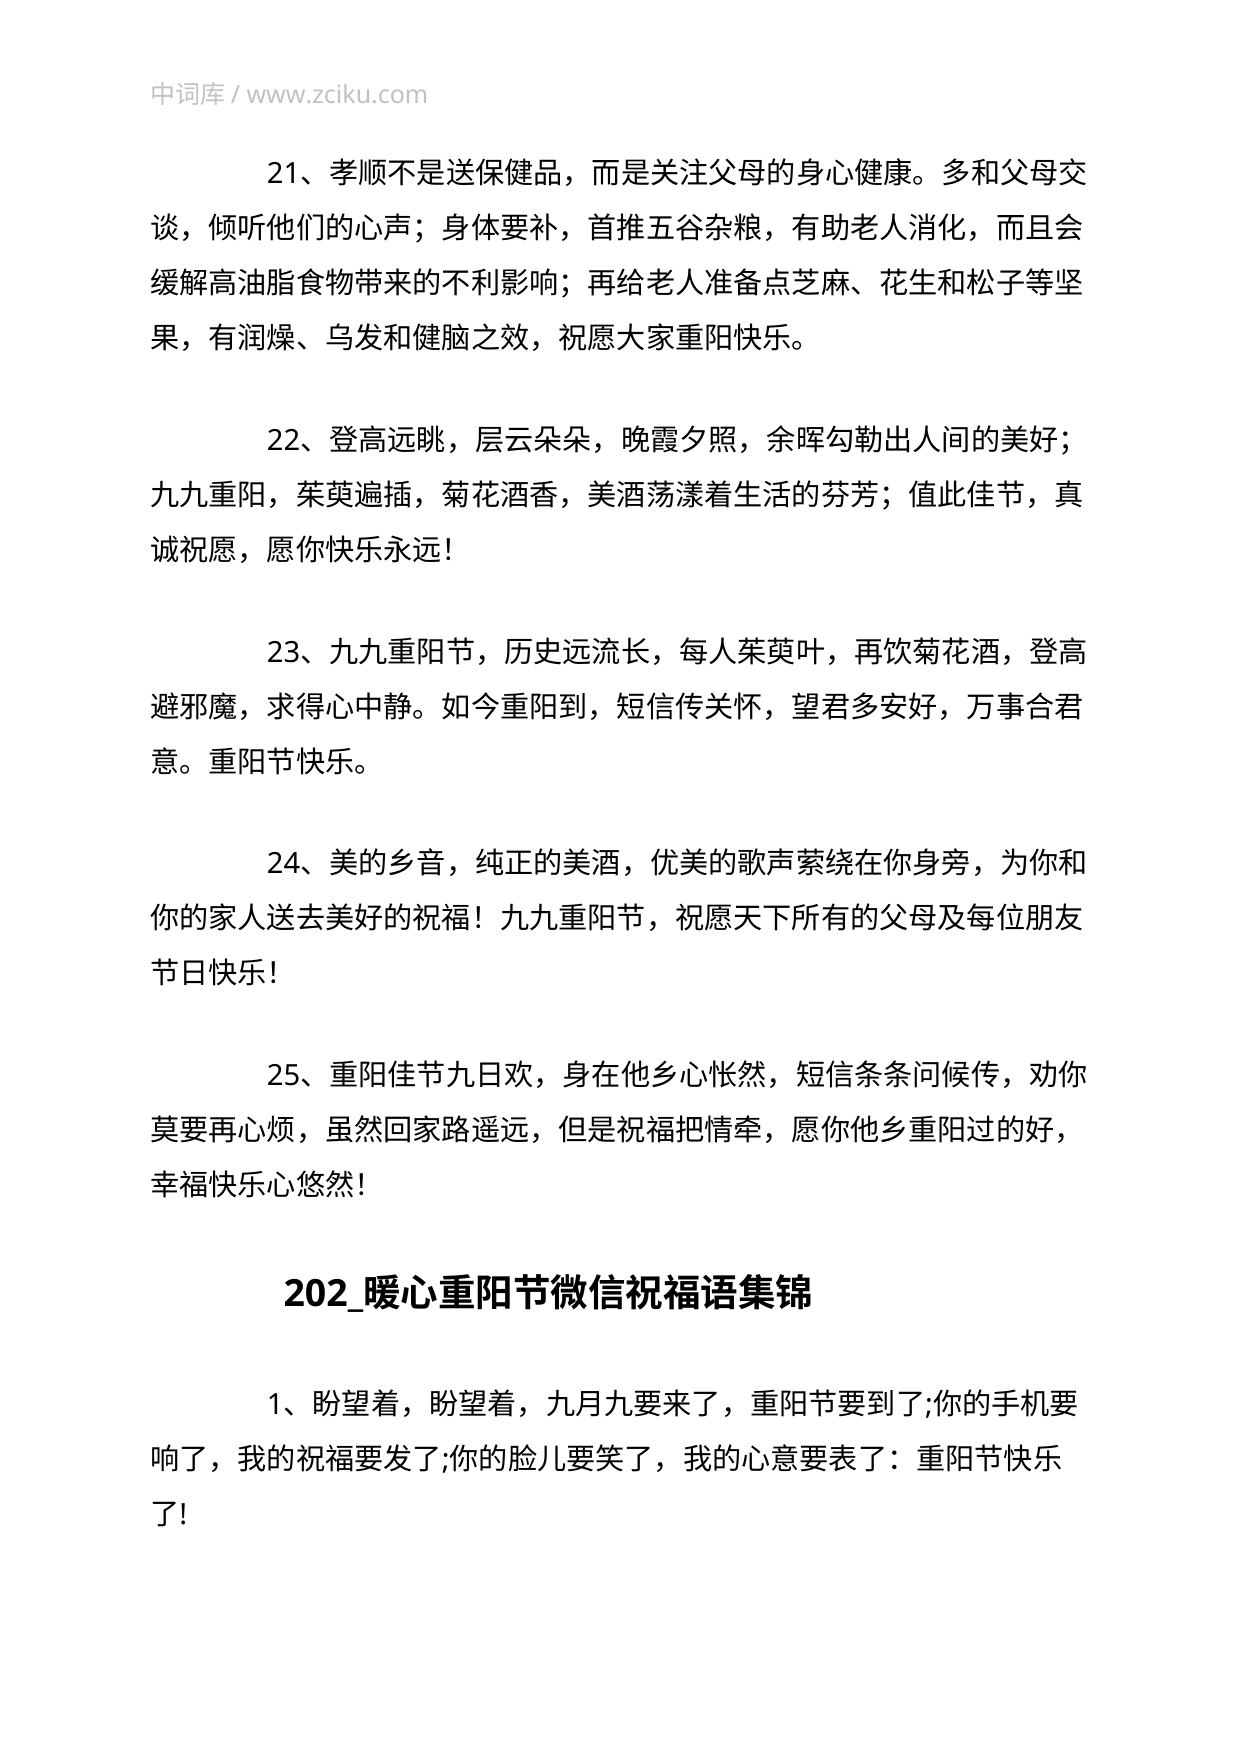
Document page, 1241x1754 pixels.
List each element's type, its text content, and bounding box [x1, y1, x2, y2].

text 23、九九重阳节，历史远流长，每人茱萸叶，再饮菊花酒，登高避邪魔，求得心中静。如今重阳到，短信传关怀，望君多安好，万事合君意。重阳节快乐。 [150, 628, 1090, 780]
text 25、重阳佳节九日欢，身在他乡心怅然，短信条条问候传，劝你莫要再心烦，虽然回家路遥远，但是祝福把情牵，愿你他乡重阳过的好，幸福快乐心悠然！ [150, 1052, 1090, 1204]
text 202_暖心重阳节微信祝福语集锦 [150, 1263, 1090, 1318]
text 21、孝顺不是送保健品，而是关注父母的身心健康。多和父母交谈，倾听他们的心声；身体要补，首推五谷杂粮，有助老人消化，而且会缓解高油脂食物带来的不利影响；再给老人准备点芝麻、花生和松子等坚果，有润燥、乌发和健脑之效，祝愿大家重阳快乐。 [150, 150, 1090, 357]
text 22、登高远眺，层云朵朵，晚霞夕照，余晖勾勒出人间的美好；九九重阳，茱萸遍插，菊花酒香，美酒荡漾着生活的芬芳；值此佳节，真诚祝愿，愿你快乐永远！ [150, 417, 1090, 569]
text 1、盼望着，盼望着，九月九要来了，重阳节要到了;你的手机要响了，我的祝福要发了;你的脸儿要笑了，我的心意要表了：重阳节快乐了! [150, 1381, 1090, 1533]
text 24、美的乡音，纯正的美酒，优美的歌声萦绕在你身旁，为你和你的家人送去美好的祝福！九九重阳节，祝愿天下所有的父母及每位朋友节日快乐！ [150, 840, 1090, 992]
